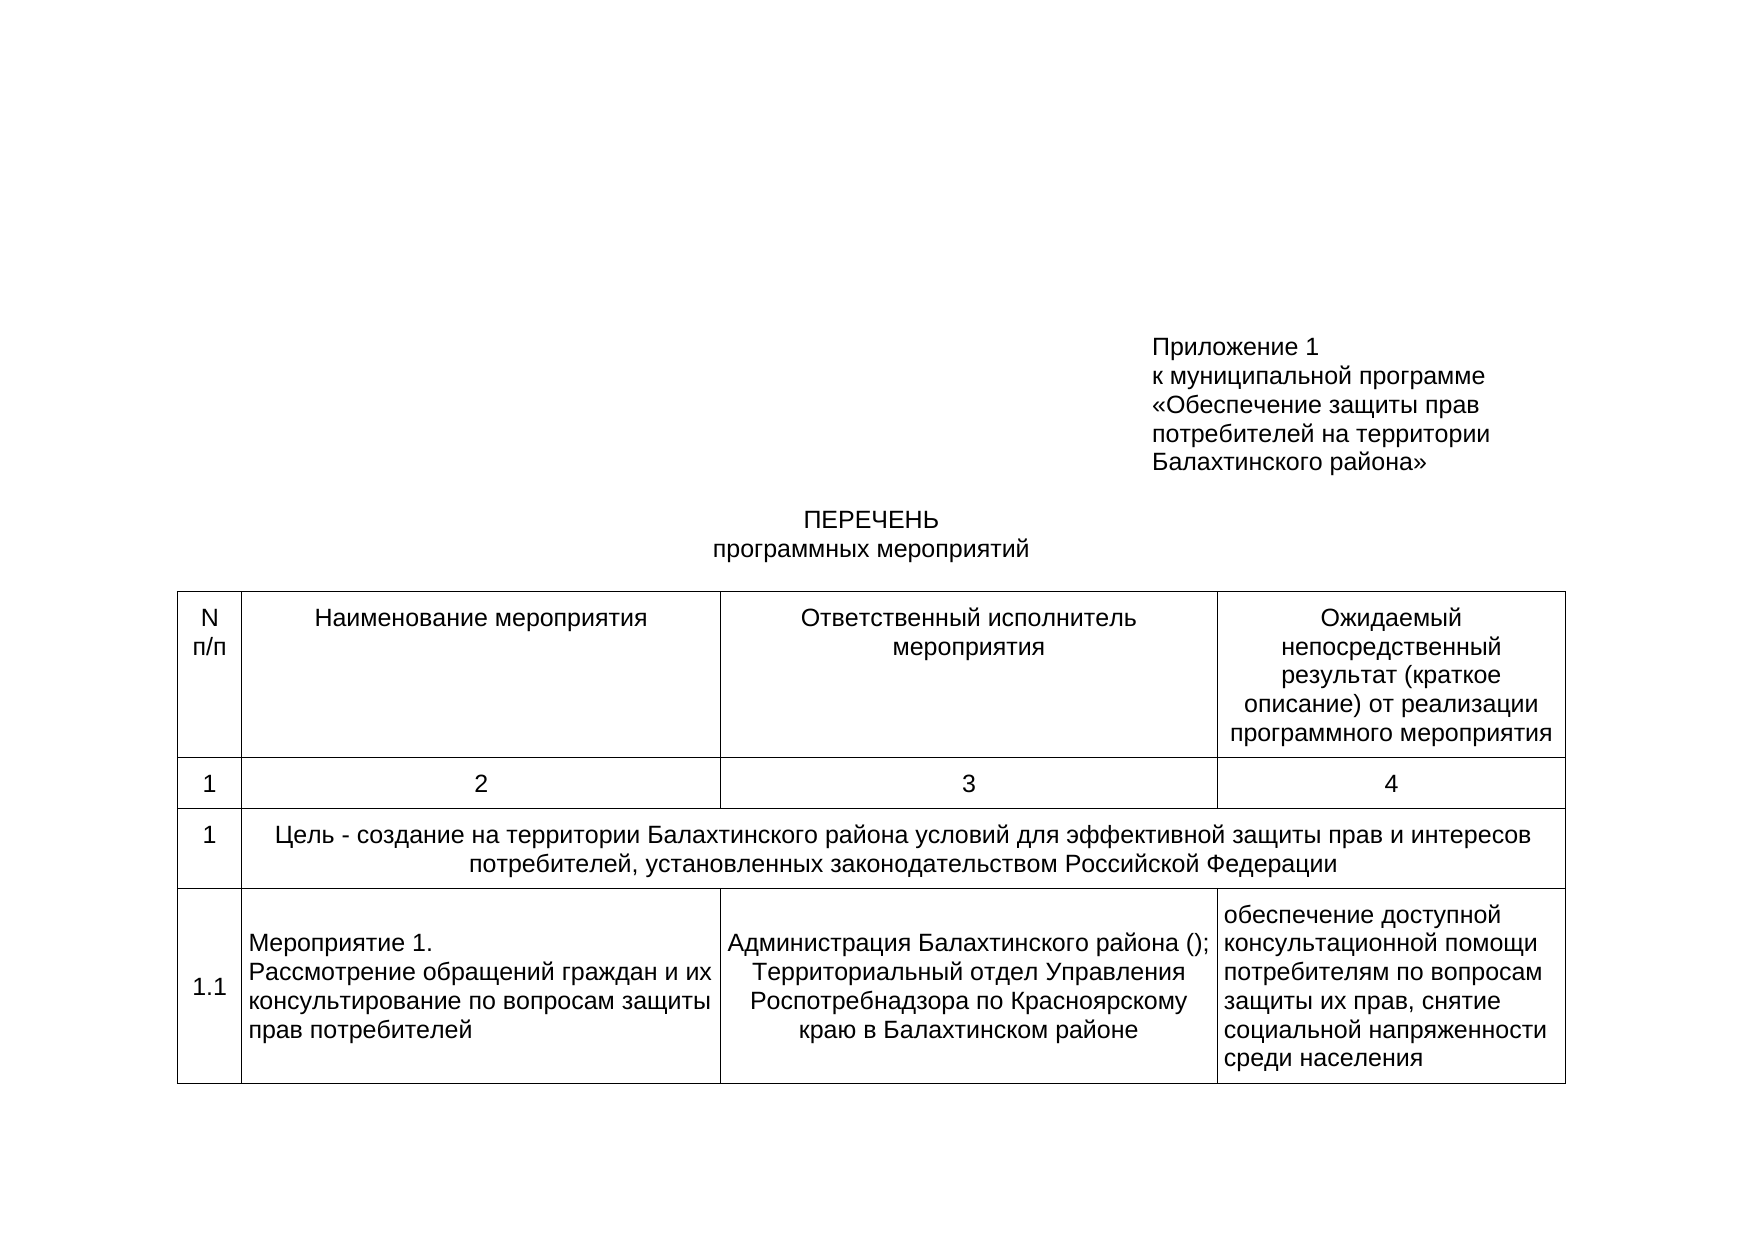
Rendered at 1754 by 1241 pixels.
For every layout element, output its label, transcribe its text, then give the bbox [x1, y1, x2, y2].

table_cell Администрация Балахтинского района (); Территориальный отдел Управления Роспотребнадзора по Красноярскому краю в Балахтинском районе [721, 889, 1217, 1083]
table_cell 3 [721, 758, 1217, 808]
table_cell 4 [1218, 758, 1565, 808]
table_cell Цель - создание на территории Балахтинского района условий для эффективной защиты прав и интересов потребителей, установленных законодательством Российской Федерации [242, 809, 1565, 888]
table_cell 1 [178, 758, 241, 808]
text к муниципальной программе «Обеспечение защиты прав потребителей на территории Балахтинского района» [1152, 361, 1565, 476]
table_cell 1 [178, 809, 241, 888]
table_header Ответственный исполнитель мероприятия [721, 592, 1217, 757]
table_header Ожидаемый непосредственный результат (краткое описание) от реализации программного мероприятия [1218, 592, 1565, 757]
table_header Наименование мероприятия [242, 592, 720, 757]
table_cell 1.1 [178, 889, 241, 1083]
table_cell обеспечение доступной консультационной помощи потребителям по вопросам защиты их прав, снятие социальной напряженности среди населения [1218, 889, 1565, 1083]
table_cell Мероприятие 1. Рассмотрение обращений граждан и их консультирование по вопросам защиты прав потребителей [242, 889, 720, 1083]
table_header N п/п [178, 592, 241, 757]
text программных мероприятий [177, 533, 1565, 562]
text ПЕРЕЧЕНЬ [177, 505, 1565, 533]
table_cell 2 [242, 758, 720, 808]
text Приложение 1 [1152, 332, 1565, 361]
